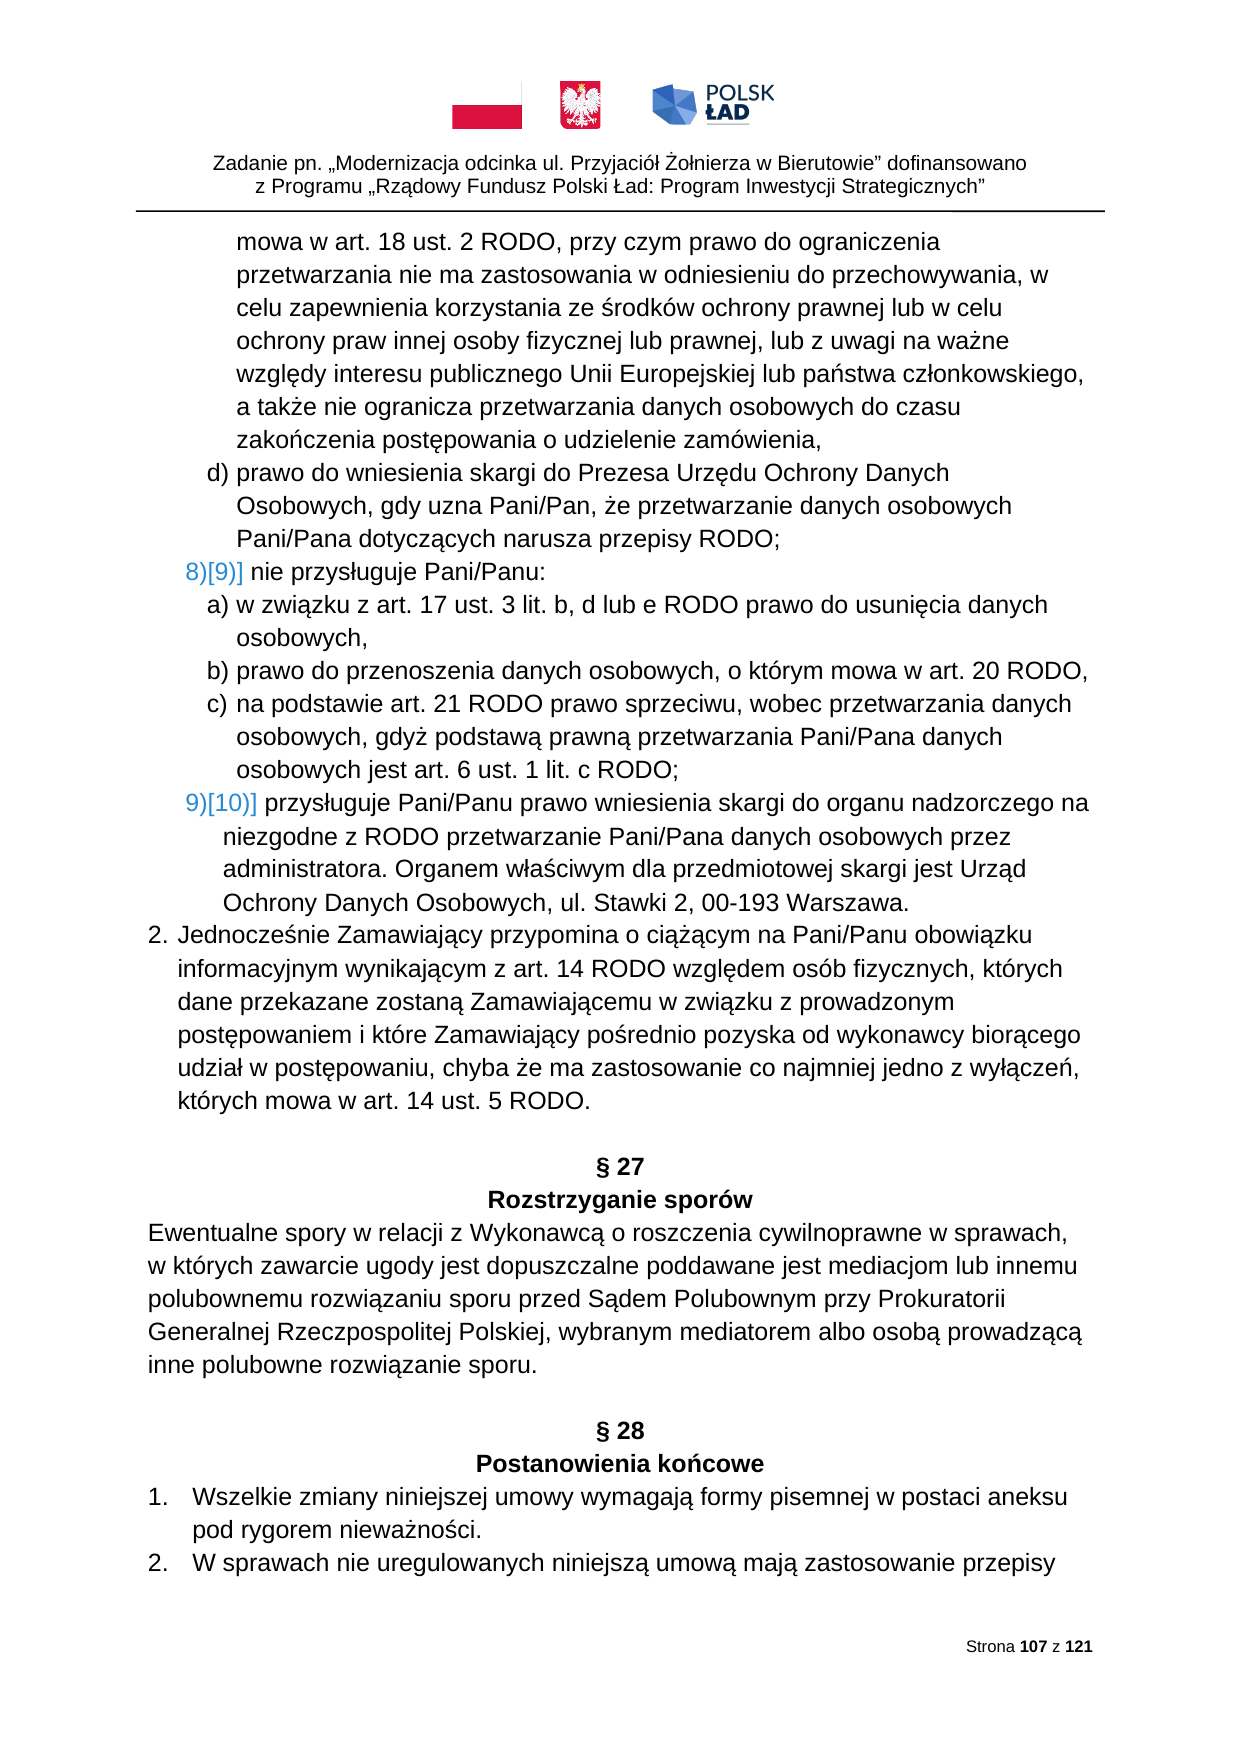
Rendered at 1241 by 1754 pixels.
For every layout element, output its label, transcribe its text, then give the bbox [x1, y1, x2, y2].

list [207, 227, 1093, 454]
list na podstawie art. 21 RODO prawo sprzeciwu, wobec przetwarzania danych osobowych, gdyż podstawą prawną przetwarzania Pani/Pana danych osobowych jest art. 6 ust. 1 lit. c RODO; [207, 689, 1093, 784]
text Ewentualne spory w relacji z Wykonawcą o roszczenia cywilnoprawne w sprawach, w których zawarcie ugody jest dopuszczalne poddawane jest mediacjom lub innemu polubownemu rozwiązaniu sporu przed Sądem Polubownym przy Prokuratorii Generalnej Rzeczpospolitej Polskiej, wybranym mediatorem albo osobą prowadzącą inne polubowne rozwiązanie sporu. [148, 1218, 1093, 1378]
picture [652, 84, 774, 125]
list w związku z art. 17 ust. 3 lit. b, d lub e RODO prawo do usunięcia danych osobowych, [207, 590, 1093, 652]
text Postanowienia końcowe [148, 1449, 1093, 1478]
text § 27 [148, 1152, 1093, 1180]
list Wszelkie zmiany niniejszej umowy wymagają formy pisemnej w postaci aneksu pod rygorem nieważności. [148, 1482, 1093, 1544]
list Jednocześnie Zamawiający przypomina o ciążącym na Pani/Panu obowiązku informacyjnym wynikającym z art. 14 RODO względem osób fizycznych, których dane przekazane zostaną Zamawiającemu w związku z prowadzonym postępowaniem i które Zamawiający pośrednio pozyska od wykonawcy biorącego udział w postępowaniu, chyba że ma zastosowanie co najmniej jedno z wyłączeń, których mowa w art. 14 ust. 5 RODO. [148, 921, 1093, 1114]
list prawo do wniesienia skargi do Prezesa Urzędu Ochrony Danych Osobowych, gdy uzna Pani/Pan, że przetwarzanie danych osobowych Pani/Pana dotyczących narusza przepisy RODO; [207, 458, 1093, 553]
list przysługuje Pani/Panu prawo wniesienia skargi do organu nadzorczego na niezgodne z RODO przetwarzanie Pani/Pana danych osobowych przez administratora. Organem właściwym dla przedmiotowej skargi jest Urząd Ochrony Danych Osobowych, ul. Stawki 2, 00-193 Warszawa. [185, 788, 1093, 916]
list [148, 1548, 1093, 1577]
text § 28 [148, 1416, 1093, 1444]
picture [450, 81, 600, 129]
text Rozstrzyganie sporów [148, 1185, 1093, 1213]
list nie przysługuje Pani/Panu: [185, 557, 1093, 586]
list prawo do przenoszenia danych osobowych, o którym mowa w art. 20 RODO, [207, 656, 1093, 685]
